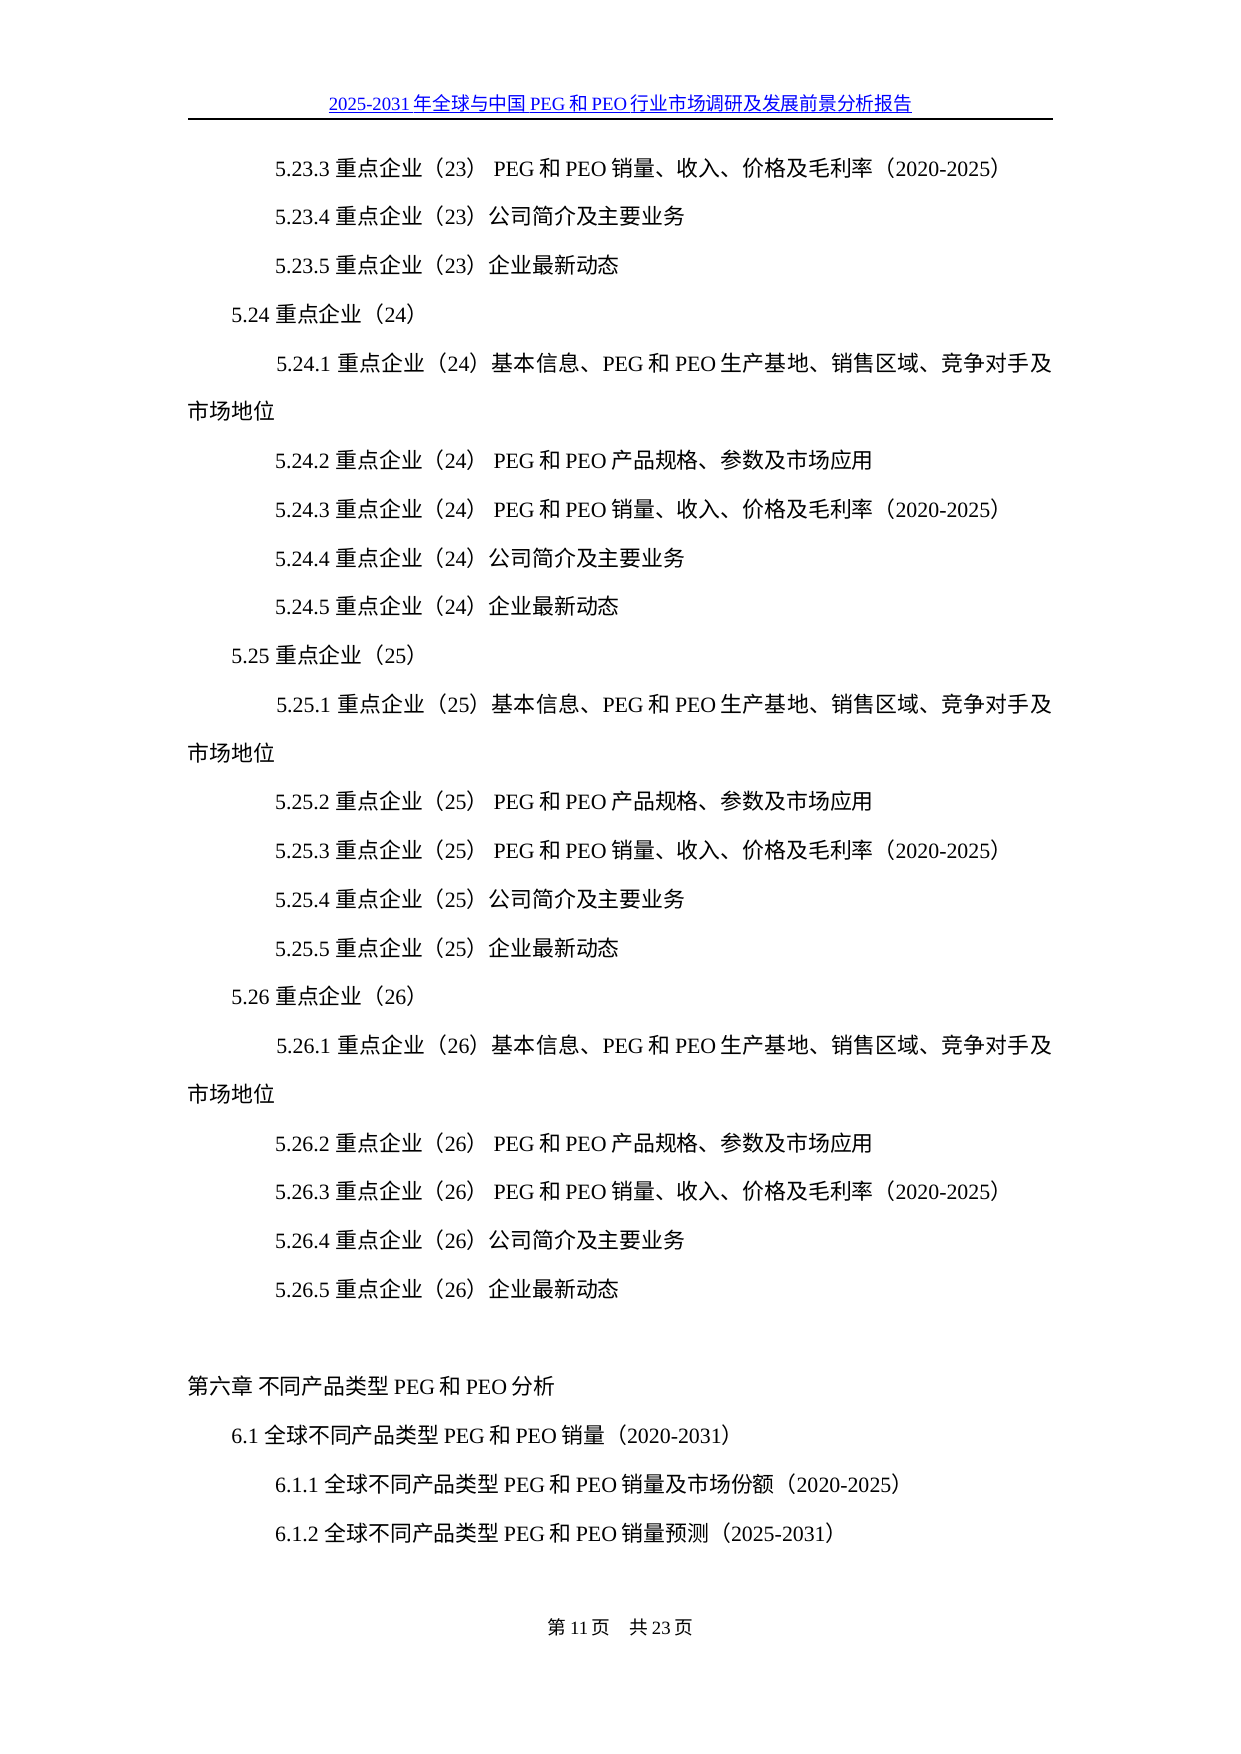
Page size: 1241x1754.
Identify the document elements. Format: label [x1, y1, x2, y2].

text [187, 150, 1053, 1548]
